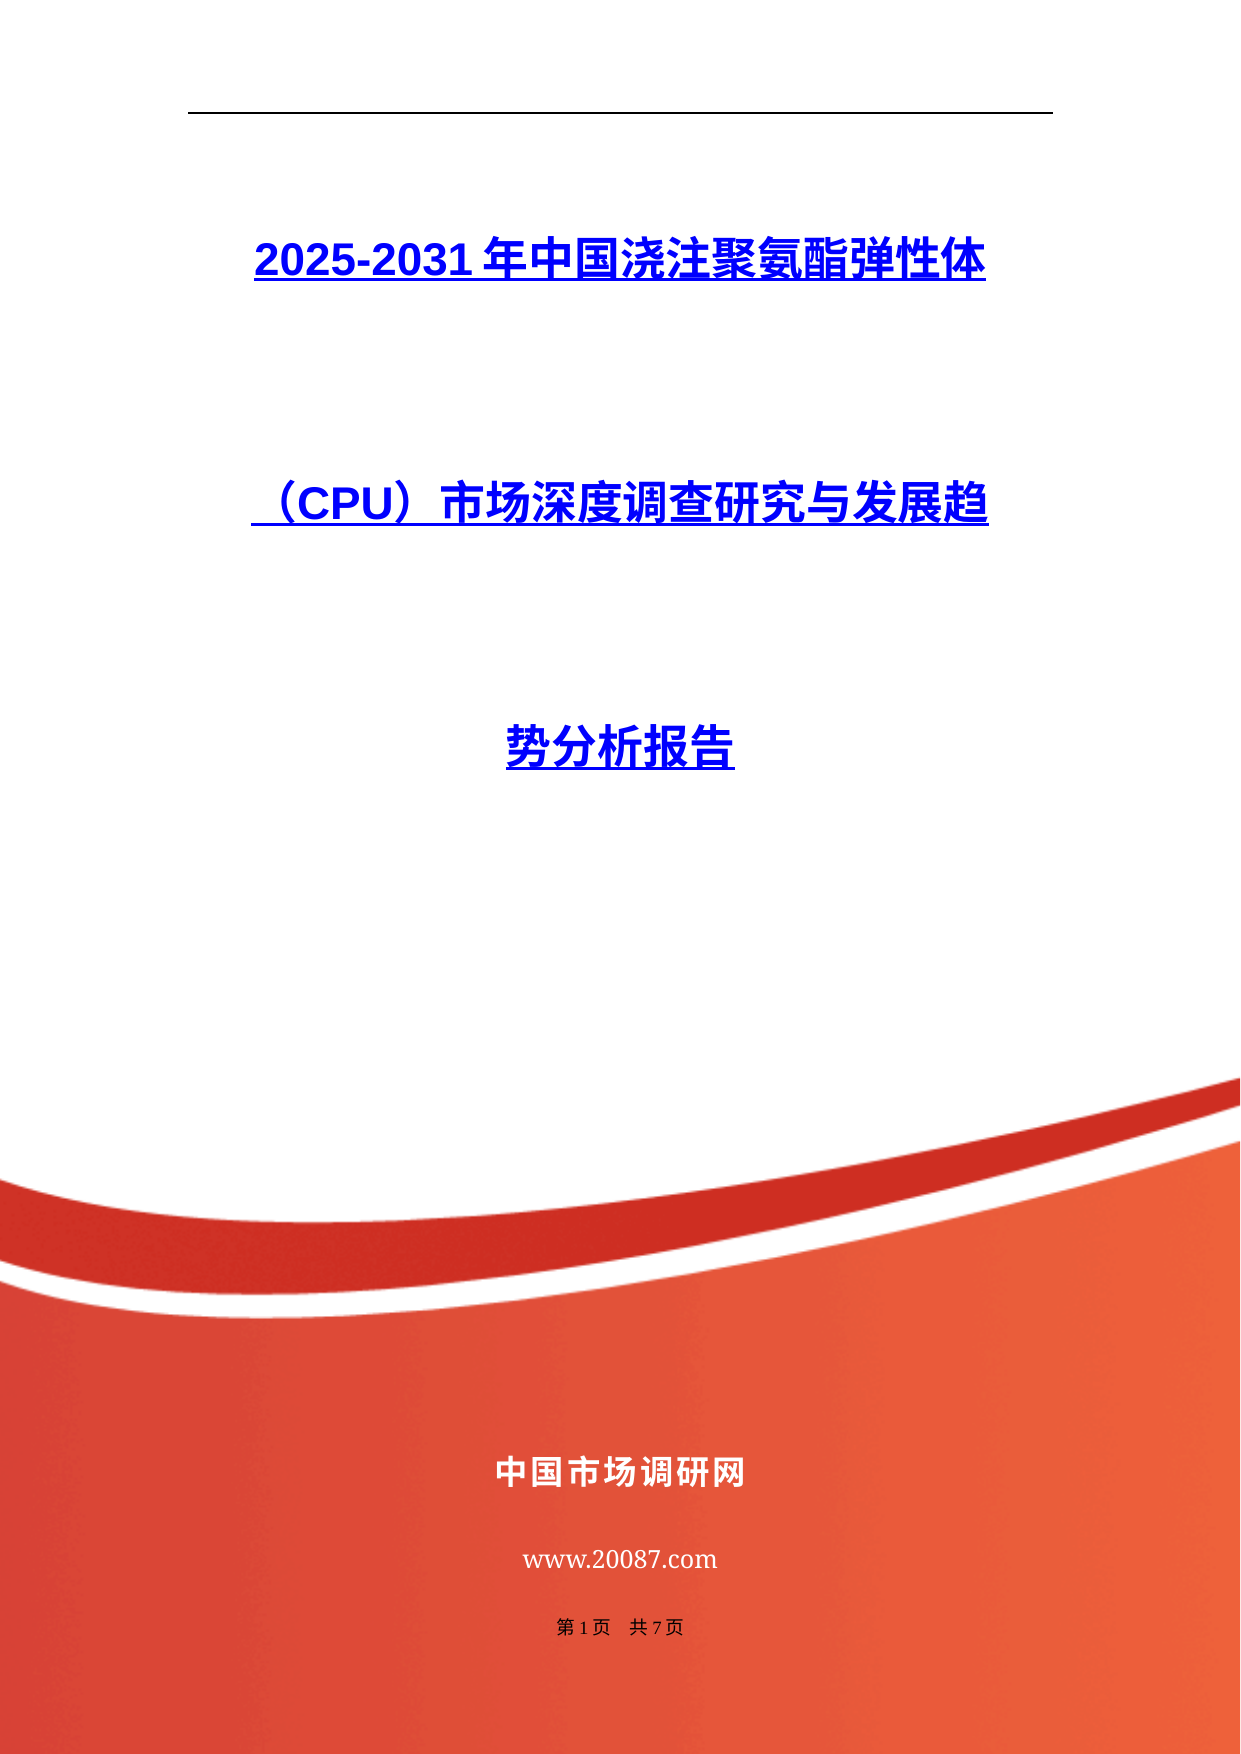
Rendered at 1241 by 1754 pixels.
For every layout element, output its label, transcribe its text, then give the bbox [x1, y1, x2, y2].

table_header 2025-2031年中国浇注聚氨酯弹性体（CPU）市场深度调查研究与发展趋势分析报告 [188, 207, 1053, 871]
text www.20087.com [187, 1526, 1053, 1591]
picture [0, 1006, 1241, 1754]
subtitle 中国市场调研网 [187, 1437, 1053, 1502]
